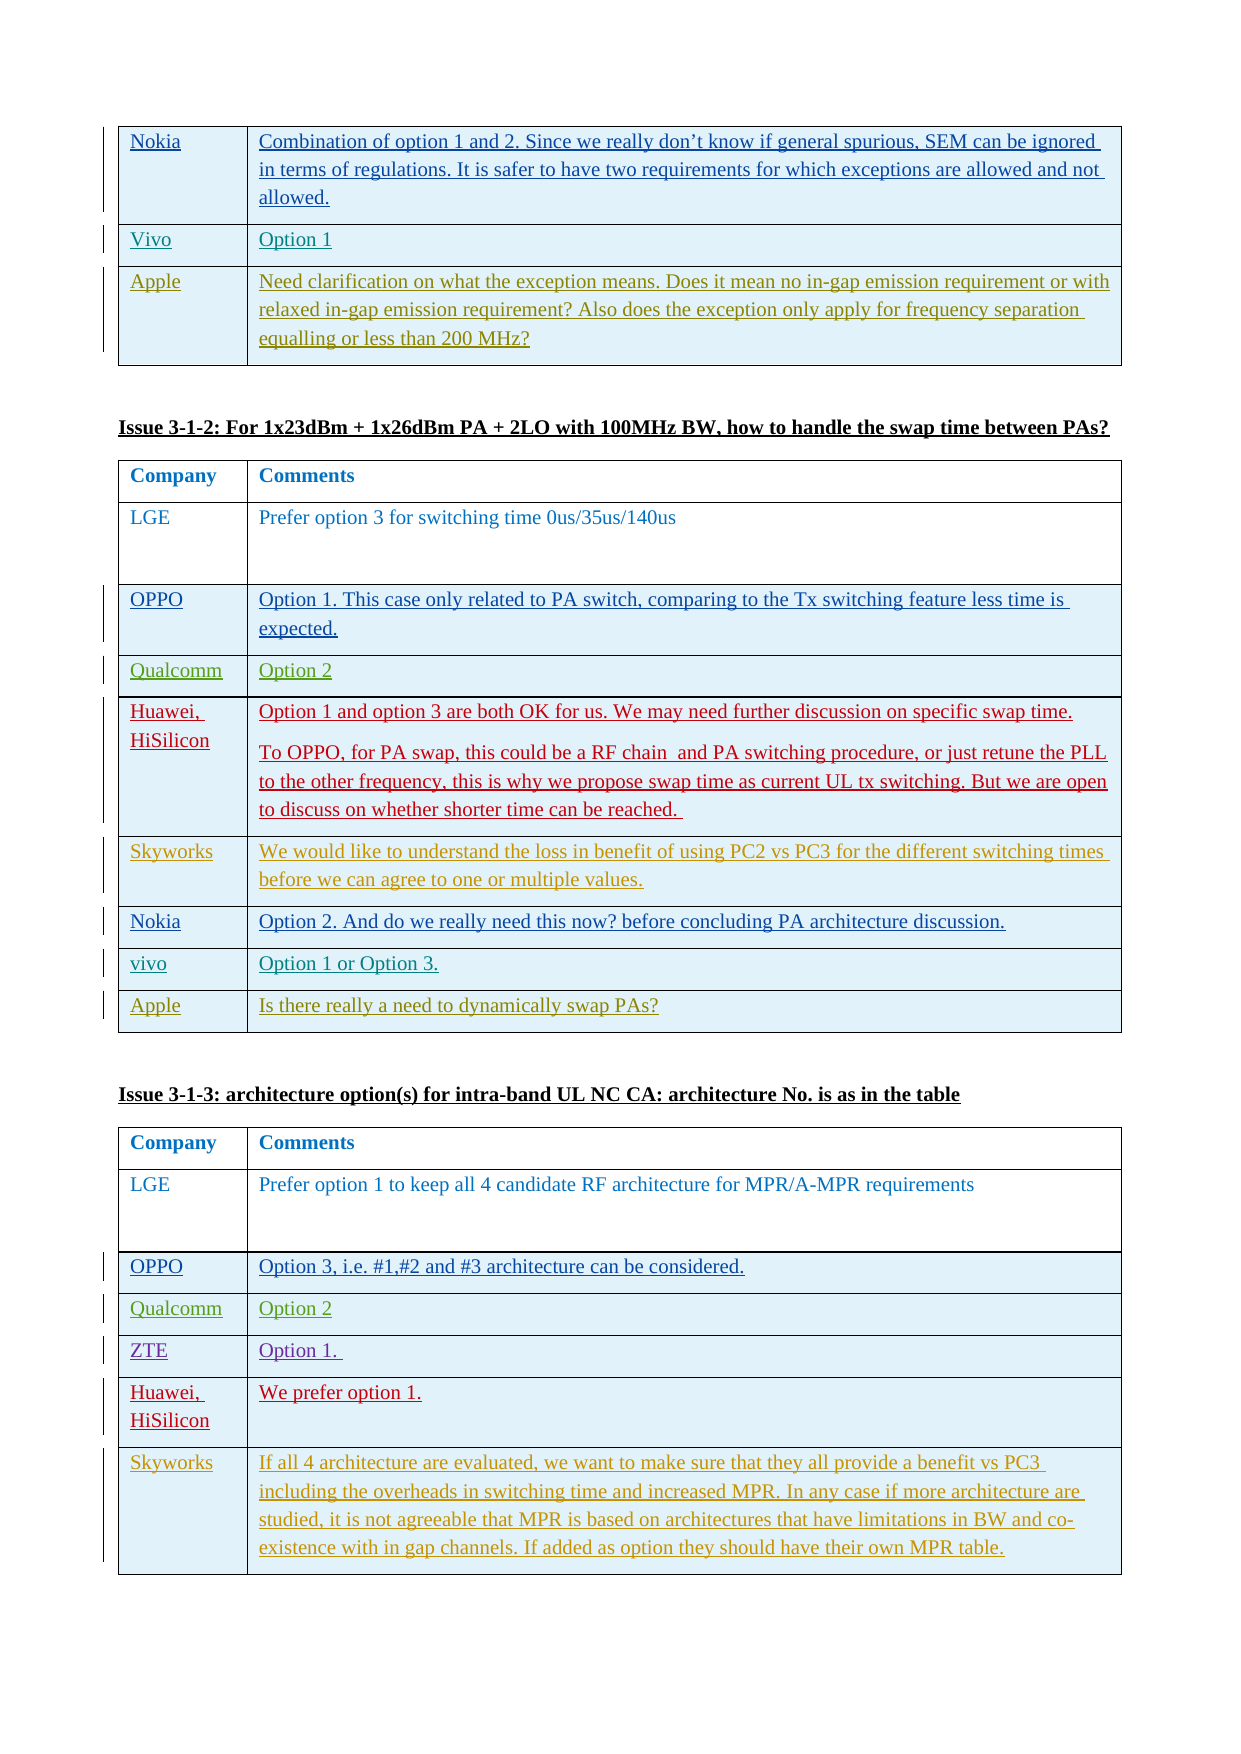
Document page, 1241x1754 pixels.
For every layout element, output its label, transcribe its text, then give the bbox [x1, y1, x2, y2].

table_header Comments [248, 461, 1121, 502]
table_header Company [119, 1128, 247, 1169]
table_cell Prefer option 1 to keep all 4 candidate RF architecture for MPR/A-MPR requirements [248, 1170, 1121, 1251]
text Issue 3-1-2: For 1x23dBm + 1x26dBm PA + 2LO with 100MHz BW, how to handle the swap time between PAs? [118, 413, 1122, 441]
table_header Company [119, 461, 247, 502]
table_cell Prefer option 3 for switching time 0us/35us/140us [248, 503, 1121, 584]
table_cell LGE [119, 503, 247, 584]
text Issue 3-1-3: architecture option(s) for intra-band UL NC CA: architecture No. is as in the table [118, 1080, 1122, 1108]
table_header Comments [248, 1128, 1121, 1169]
table_cell LGE [119, 1170, 247, 1251]
